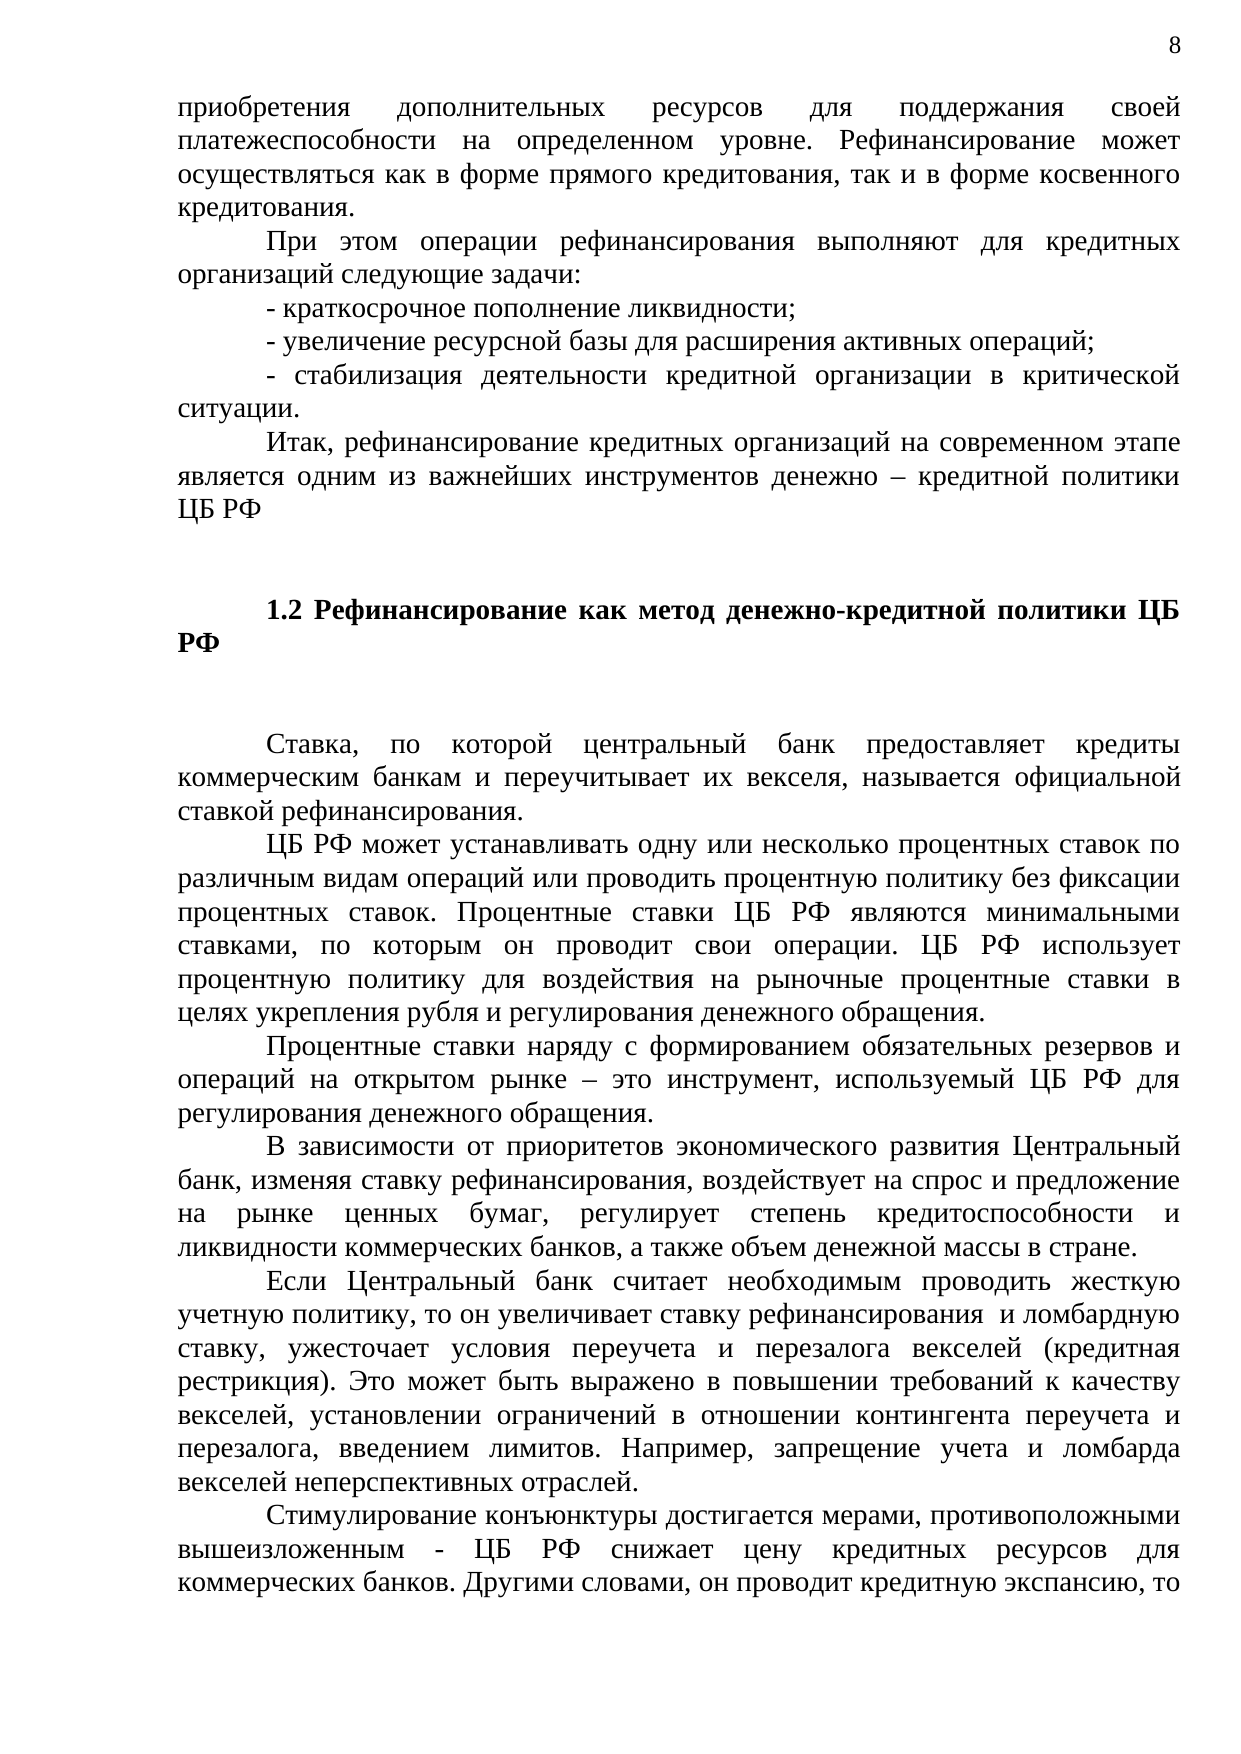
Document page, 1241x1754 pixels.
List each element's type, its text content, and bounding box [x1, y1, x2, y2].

text Процентные ставки наряду с формированием обязательных резервов и операций на открытом рынке – это инструмент, используемый ЦБ РФ для регулирования денежного обращения. [177, 1028, 1181, 1128]
text - стабилизация деятельности кредитной организации в критической ситуации. [177, 357, 1181, 424]
text 1.2 Рефинансирование как метод денежно-кредитной политики ЦБ РФ [177, 592, 1181, 659]
text ЦБ РФ может устанавливать одну или несколько процентных ставок по различным видам операций или проводить процентную политику без фиксации процентных ставок. Процентные ставки ЦБ РФ являются минимальными ставками, по которым он проводит свои операции. ЦБ РФ использует процентную политику для воздействия на рыночные процентные ставки в целях укрепления рубля и регулирования денежного обращения. [177, 827, 1181, 1028]
text Итак, рефинансирование кредитных организаций на современном этапе является одним из важнейших инструментов денежно – кредитной политики ЦБ РФ [177, 424, 1181, 525]
text При этом операции рефинансирования выполняют для кредитных организаций следующие задачи: [177, 223, 1181, 290]
text В зависимости от приоритетов экономического развития Центральный банк, изменяя ставку рефинансирования, воздействует на спрос и предложение на рынке ценных бумаг, регулирует степень кредитоспособности и ликвидности коммерческих банков, а также объем денежной массы в стране. [177, 1128, 1181, 1263]
text Если Центральный банк считает необходимым проводить жесткую учетную политику, то он увеличивает ставку рефинансирования и ломбардную ставку, ужесточает условия переучета и перезалога векселей (кредитная рестрикция). Это может быть выражено в повышении требований к качеству векселей, установлении ограничений в отношении контингента переучета и перезалога, введением лимитов. Например, запрещение учета и ломбарда векселей неперспективных отраслей. [177, 1263, 1181, 1497]
text - увеличение ресурсной базы для расширения активных операций; [177, 323, 1181, 357]
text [177, 1497, 1181, 1598]
text Ставка, по которой центральный банк предоставляет кредиты коммерческим банкам и переучитывает их векселя, называется официальной ставкой рефинансирования. [177, 726, 1181, 827]
text - краткосрочное пополнение ликвидности; [177, 290, 1181, 323]
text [177, 89, 1181, 223]
